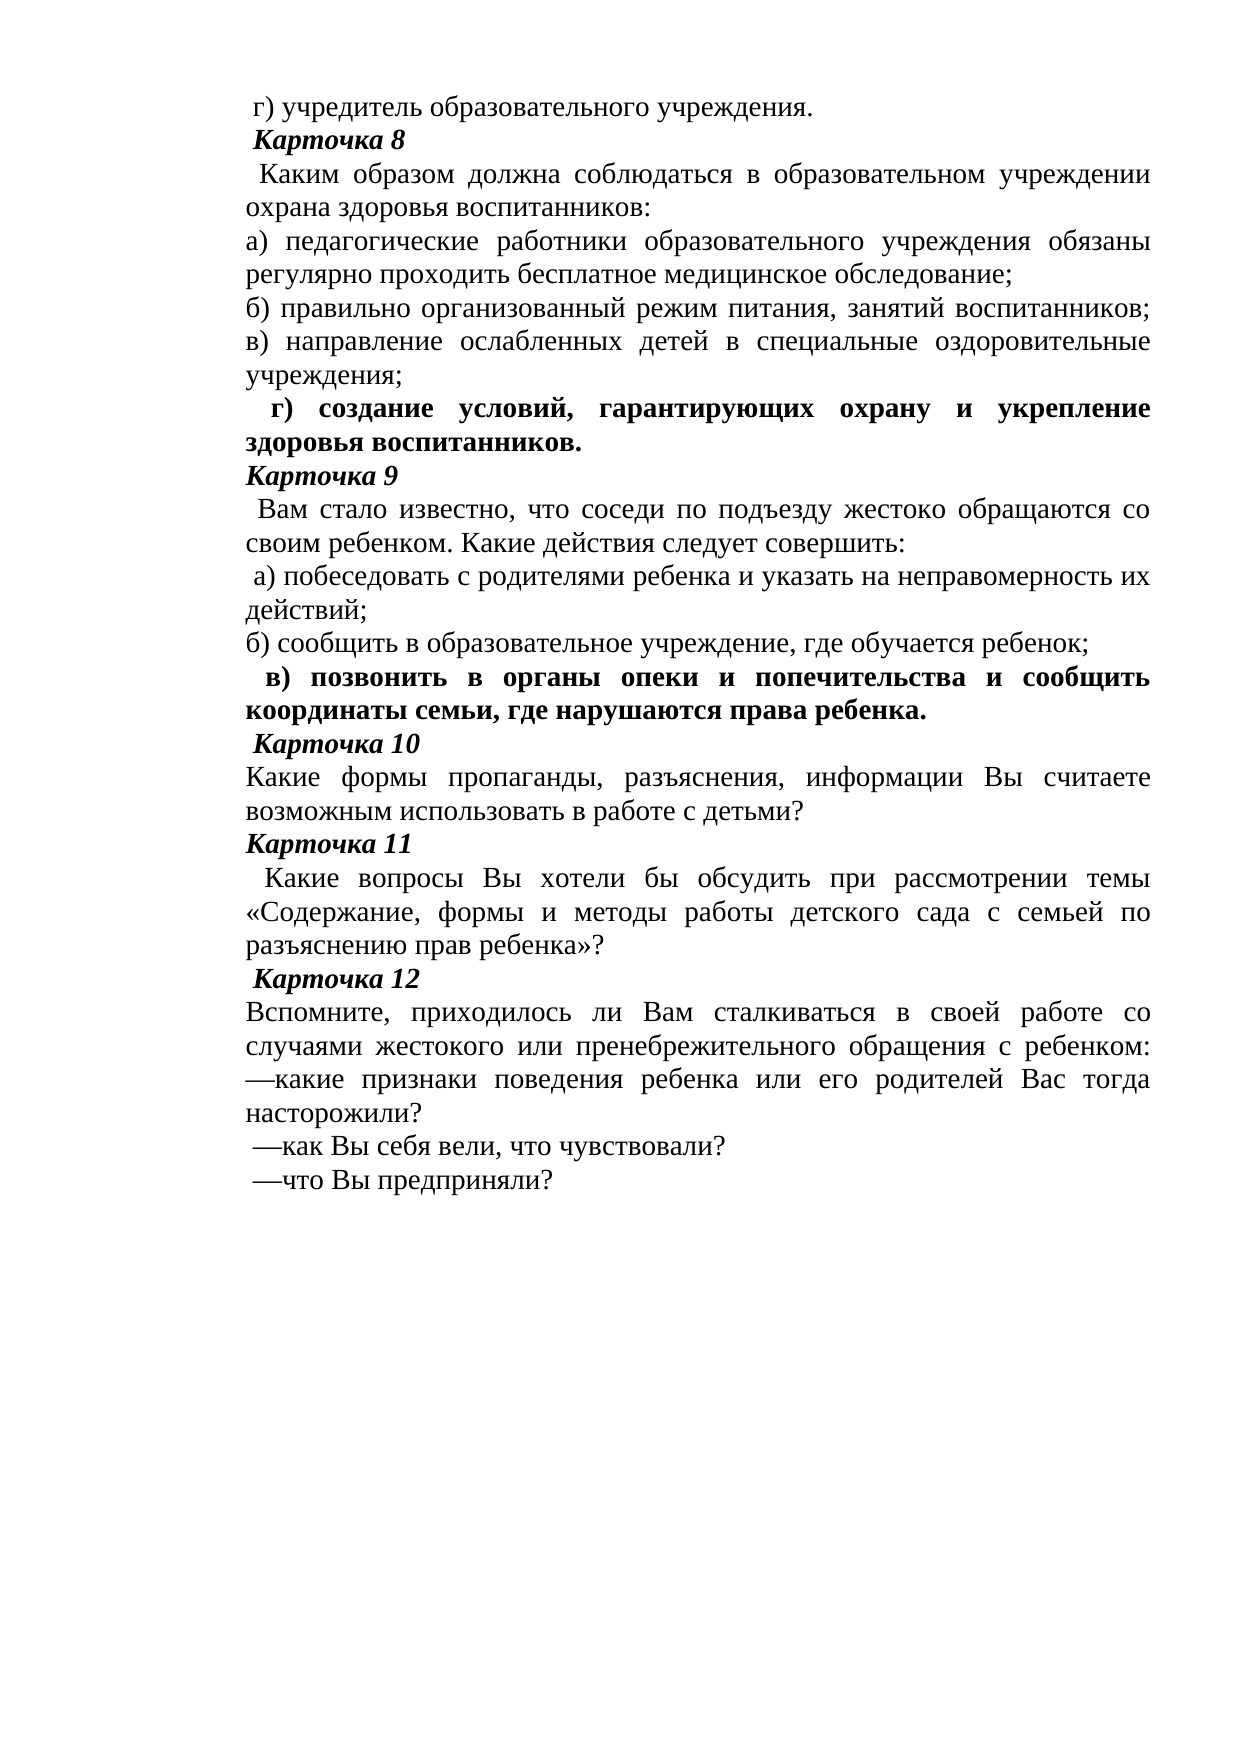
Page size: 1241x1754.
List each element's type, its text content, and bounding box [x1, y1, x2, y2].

list в) позвонить в органы опеки и попечительства и сообщить координаты семьи, где нарушаются права ребенка. [245, 659, 1152, 726]
list Карточка 10 [245, 726, 1152, 759]
list —как Вы себя вели, что чувствовали? [245, 1128, 1152, 1162]
list г) учредитель образовательного учреждения. [245, 89, 1152, 122]
list Вспомните, приходилось ли Вам сталкиваться в своей работе со случаями жестокого или пренебрежительного обращения с ребенком: —какие признаки поведения ребенка или его родителей Вас тогда насторожили? [245, 994, 1152, 1128]
list Какие формы пропаганды, разъяснения, информации Вы считаете возможным использовать в работе с детьми? [245, 759, 1152, 827]
list Карточка 12 [245, 961, 1152, 994]
list Карточка 8 [245, 122, 1152, 156]
list Каким образом должна соблюдаться в образовательном учреждении охрана здоровья воспитанников: [245, 156, 1152, 223]
list Вам стало известно, что соседи по подъезду жестоко обращаются со своим ребенком. Какие действия следует совершить: [245, 491, 1152, 558]
list а) побеседовать с родителями ребенка и указать на неправомерность их действий; [245, 558, 1152, 625]
list Карточка 9 [245, 458, 1152, 491]
list Карточка 11 [245, 827, 1152, 860]
list —что Вы предприняли? [245, 1162, 1152, 1196]
list а) педагогические работники образовательного учреждения обязаны регулярно проходить бесплатное медицинское обследование; [245, 223, 1152, 290]
list б) сообщить в образовательное учреждение, где обучается ребенок; [245, 625, 1152, 659]
list Какие вопросы Вы хотели бы обсудить при рассмотрении темы «Содержание, формы и методы работы детского сада с семьей по разъяснению прав ребенка»? [245, 860, 1152, 961]
list б) правильно организованный режим питания, занятий воспитанников; в) направление ослабленных детей в специальные оздоровительные учреждения; [245, 290, 1152, 391]
list г) создание условий, гарантирующих охрану и укрепление здоровья воспитанников. [245, 391, 1152, 458]
